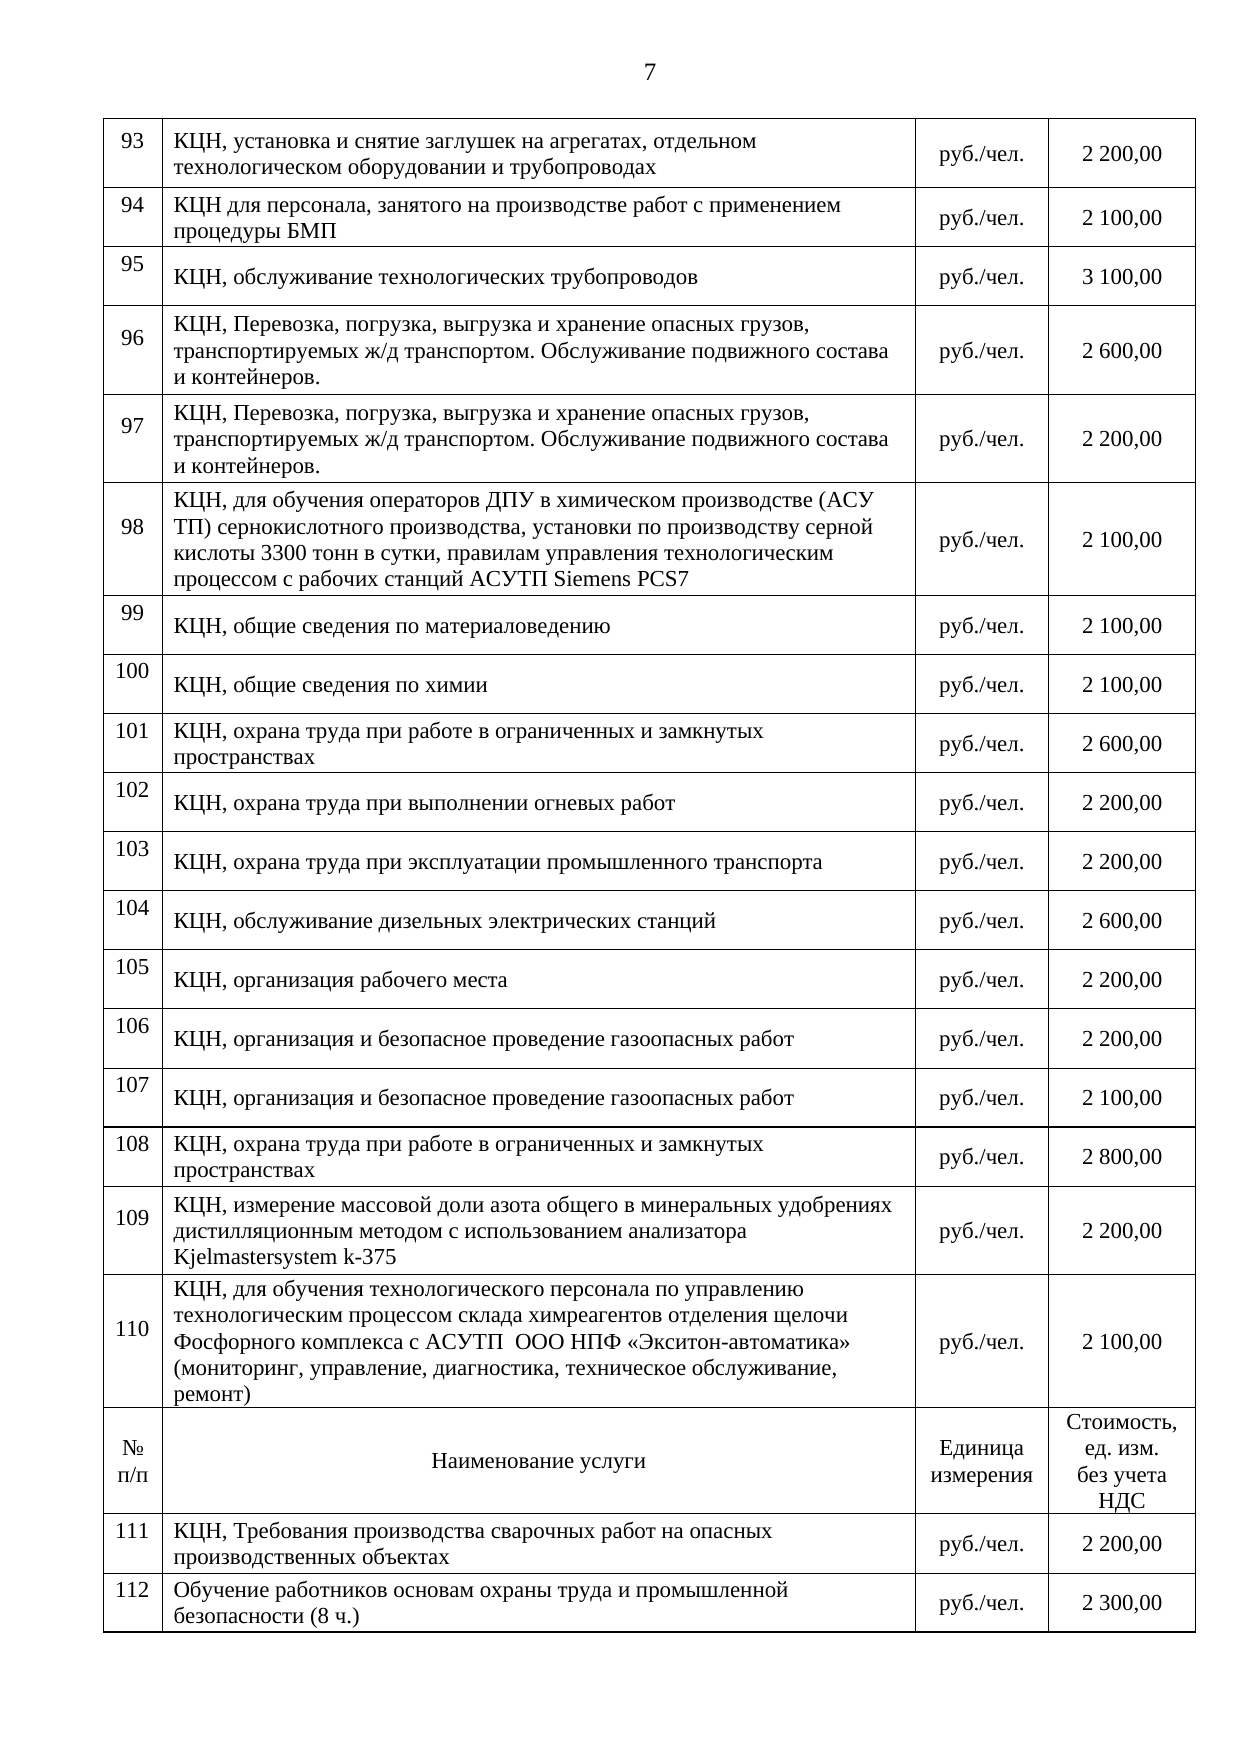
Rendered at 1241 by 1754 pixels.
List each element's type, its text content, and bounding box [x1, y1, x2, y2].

table_cell 2 200,00 [1049, 832, 1195, 890]
table_cell [104, 714, 162, 772]
table_cell КЦН, для обучения операторов ДПУ в химическом производстве (АСУ ТП) сернокислотного производства, установки по производству серной кислоты 3300 тонн в сутки, правилам управления технологическим процессом с рабочих станций АСУТП Siemens PCS7 [163, 483, 915, 595]
table_cell Стоимость, ед. изм. без учета НДС [1049, 1408, 1195, 1513]
table_cell 2 600,00 [1049, 891, 1195, 949]
table_cell КЦН, охрана труда при работе в ограниченных и замкнутых пространствах [163, 1128, 915, 1186]
table_cell 2 200,00 [1049, 395, 1195, 482]
table_cell Единица измерения [916, 1408, 1048, 1513]
table_cell руб./чел. [916, 714, 1048, 772]
table_cell [104, 596, 162, 654]
table_cell руб./чел. [916, 596, 1048, 654]
table_cell [104, 950, 162, 1008]
table_cell Обучение работников основам охраны труда и промышленной безопасности (8 ч.) [163, 1574, 915, 1631]
table_cell руб./чел. [916, 950, 1048, 1008]
table_cell 3 100,00 [1049, 247, 1195, 305]
table_cell [104, 891, 162, 949]
table_cell 2 100,00 [1049, 596, 1195, 654]
table_cell 2 200,00 [1049, 773, 1195, 831]
table_cell КЦН, установка и снятие заглушек на агрегатах, отдельном технологическом оборудовании и трубопроводах [163, 119, 915, 187]
table_cell 2 200,00 [1049, 1187, 1195, 1274]
table_cell руб./чел. [916, 483, 1048, 595]
table_cell № п/п [104, 1408, 162, 1513]
table_cell руб./чел. [916, 247, 1048, 305]
table_cell [104, 1069, 162, 1126]
table_cell руб./чел. [916, 891, 1048, 949]
table_cell КЦН, охрана труда при выполнении огневых работ [163, 773, 915, 831]
table_cell руб./чел. [916, 1514, 1048, 1572]
table_cell КЦН, Требования производства сварочных работ на опасных производственных объектах [163, 1514, 915, 1572]
table_cell 2 200,00 [1049, 1514, 1195, 1572]
table_cell [104, 119, 162, 187]
table_cell руб./чел. [916, 773, 1048, 831]
table_cell 2 800,00 [1049, 1128, 1195, 1186]
table_cell руб./чел. [916, 1275, 1048, 1407]
table_cell руб./чел. [916, 1069, 1048, 1126]
table_cell [104, 306, 162, 394]
table_cell 2 100,00 [1049, 188, 1195, 246]
table_cell [104, 188, 162, 246]
table_cell КЦН, организация рабочего места [163, 950, 915, 1008]
table_cell [104, 247, 162, 305]
table_cell [104, 1128, 162, 1186]
table_cell 2 200,00 [1049, 119, 1195, 187]
table_cell КЦН, измерение массовой доли азота общего в минеральных удобрениях дистилляционным методом с использованием анализатора Kjelmastersystem k-375 [163, 1187, 915, 1274]
table_cell руб./чел. [916, 832, 1048, 890]
table_cell КЦН, охрана труда при работе в ограниченных и замкнутых пространствах [163, 714, 915, 772]
table_cell КЦН, общие сведения по химии [163, 655, 915, 713]
table_cell [104, 1187, 162, 1274]
table_cell [104, 483, 162, 595]
table_cell [104, 773, 162, 831]
table_cell 2 200,00 [1049, 950, 1195, 1008]
table_cell КЦН для персонала, занятого на производстве работ с применением процедуры БМП [163, 188, 915, 246]
table_cell 2 600,00 [1049, 306, 1195, 394]
table_cell КЦН, обслуживание дизельных электрических станций [163, 891, 915, 949]
table_cell руб./чел. [916, 1128, 1048, 1186]
table_cell 2 100,00 [1049, 1069, 1195, 1126]
table_cell руб./чел. [916, 119, 1048, 187]
table_cell КЦН, обслуживание технологических трубопроводов [163, 247, 915, 305]
table_cell 2 100,00 [1049, 655, 1195, 713]
table_cell [104, 832, 162, 890]
table_cell руб./чел. [916, 306, 1048, 394]
table_cell [104, 395, 162, 482]
table_cell руб./чел. [916, 655, 1048, 713]
table_cell руб./чел. [916, 1009, 1048, 1067]
table_cell руб./чел. [916, 1187, 1048, 1274]
table_cell [104, 1514, 162, 1572]
table_cell Наименование услуги [163, 1408, 915, 1513]
table_cell [104, 1275, 162, 1407]
table_cell [104, 1574, 162, 1631]
table_cell 2 100,00 [1049, 1275, 1195, 1407]
table_cell [104, 1009, 162, 1067]
table_cell 2 200,00 [1049, 1009, 1195, 1067]
table_cell КЦН, охрана труда при эксплуатации промышленного транспорта [163, 832, 915, 890]
table_cell КЦН, Перевозка, погрузка, выгрузка и хранение опасных грузов, транспортируемых ж/д транспортом. Обслуживание подвижного состава и контейнеров. [163, 306, 915, 394]
table_cell руб./чел. [916, 395, 1048, 482]
table_cell КЦН, для обучения технологического персонала по управлению технологическим процессом склада химреагентов отделения щелочи Фосфорного комплекса с АСУТП ООО НПФ «Экситон-автоматика» (мониторинг, управление, диагностика, техническое обслуживание, ремонт) [163, 1275, 915, 1407]
table_cell [104, 655, 162, 713]
table_cell 2 600,00 [1049, 714, 1195, 772]
table_cell руб./чел. [916, 1574, 1048, 1631]
table_cell КЦН, организация и безопасное проведение газоопасных работ [163, 1009, 915, 1067]
table_cell КЦН, Перевозка, погрузка, выгрузка и хранение опасных грузов, транспортируемых ж/д транспортом. Обслуживание подвижного состава и контейнеров. [163, 395, 915, 482]
table_cell 2 100,00 [1049, 483, 1195, 595]
table_cell руб./чел. [916, 188, 1048, 246]
table_cell 2 300,00 [1049, 1574, 1195, 1631]
table_cell КЦН, организация и безопасное проведение газоопасных работ [163, 1069, 915, 1126]
table_cell КЦН, общие сведения по материаловедению [163, 596, 915, 654]
